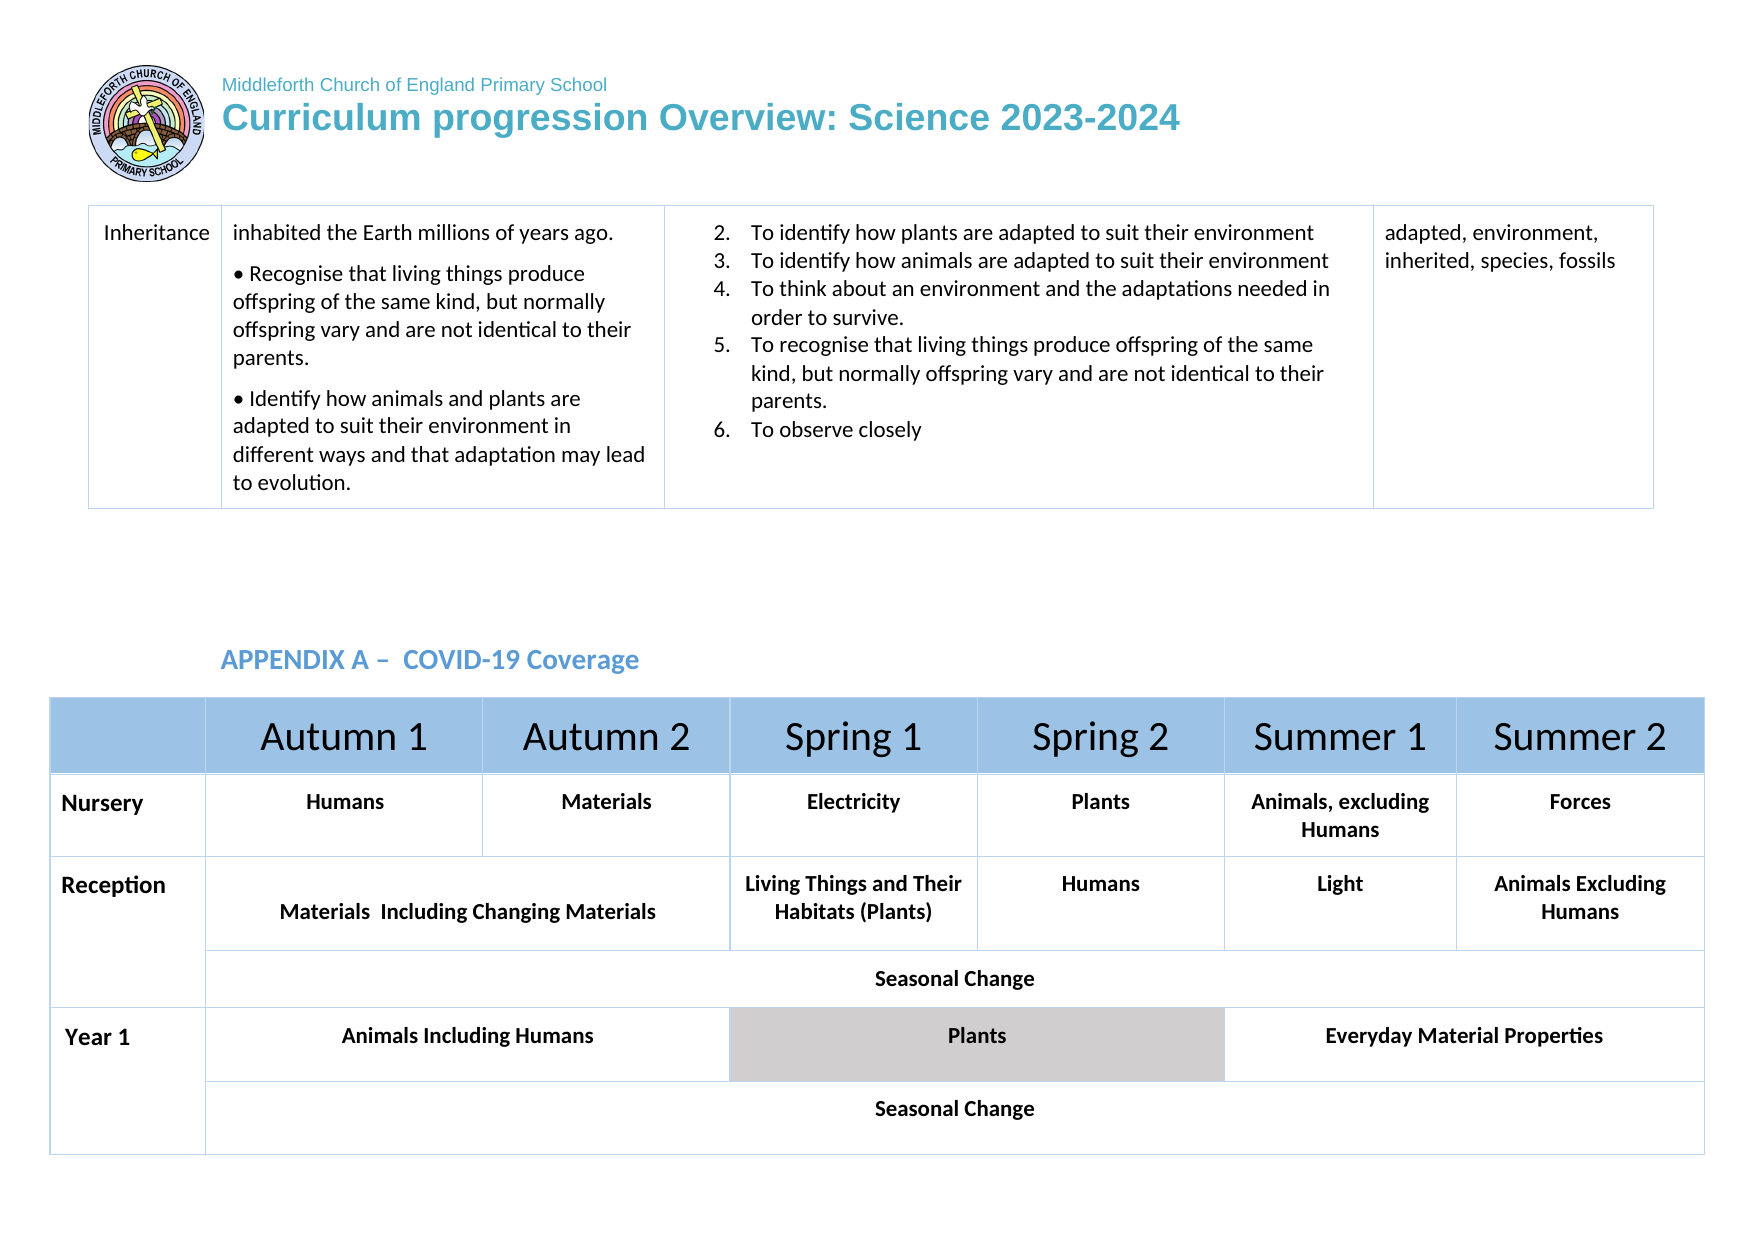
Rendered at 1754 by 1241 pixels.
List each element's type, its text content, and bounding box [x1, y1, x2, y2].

table_cell Materials [483, 775, 729, 856]
table_cell Humans [206, 775, 482, 856]
picture [88, 65, 205, 182]
table_cell Plants [978, 775, 1224, 856]
table_cell Electricity [731, 775, 977, 856]
table_header Autumn 1 [206, 698, 482, 773]
table_cell Animals, excluding Humans [1225, 775, 1456, 856]
table_cell Reception [51, 857, 205, 1007]
table_cell Materials Including Changing Materials [206, 857, 729, 950]
table_cell Unit: Evolution and Inheritance [89, 206, 221, 508]
table_cell Everyday Material Properties [1225, 1008, 1704, 1081]
table_cell Seasonal Change [206, 951, 1704, 1007]
table_cell Forces [1457, 775, 1704, 856]
table_cell Living Things and Their Habitats (Plants) [731, 857, 977, 950]
table_cell Nursery [51, 775, 205, 856]
table_cell Animals Excluding Humans [1457, 857, 1704, 950]
table_header Autumn 2 [483, 698, 729, 773]
table_cell Year 1 [51, 1008, 205, 1154]
table_cell Plants [731, 1008, 1224, 1081]
text APPENDIX A – COVID-19 Coverage [89, 641, 1665, 677]
table_header Spring 2 [978, 698, 1224, 773]
table_cell Animals Including Humans [206, 1008, 729, 1081]
table_header Spring 1 [731, 698, 977, 773]
table_cell Humans [978, 857, 1224, 950]
table_header Summer 1 [1225, 698, 1456, 773]
table_cell Offspring, sexual reproduction, vary, characteristics, suited, adapted, environment, inherited, species, fossils [1374, 206, 1653, 508]
table_header Summer 2 [1457, 698, 1704, 773]
table_cell Light [1225, 857, 1456, 950]
table_cell Seasonal Change [206, 1082, 1704, 1154]
table_header [51, 698, 205, 773]
